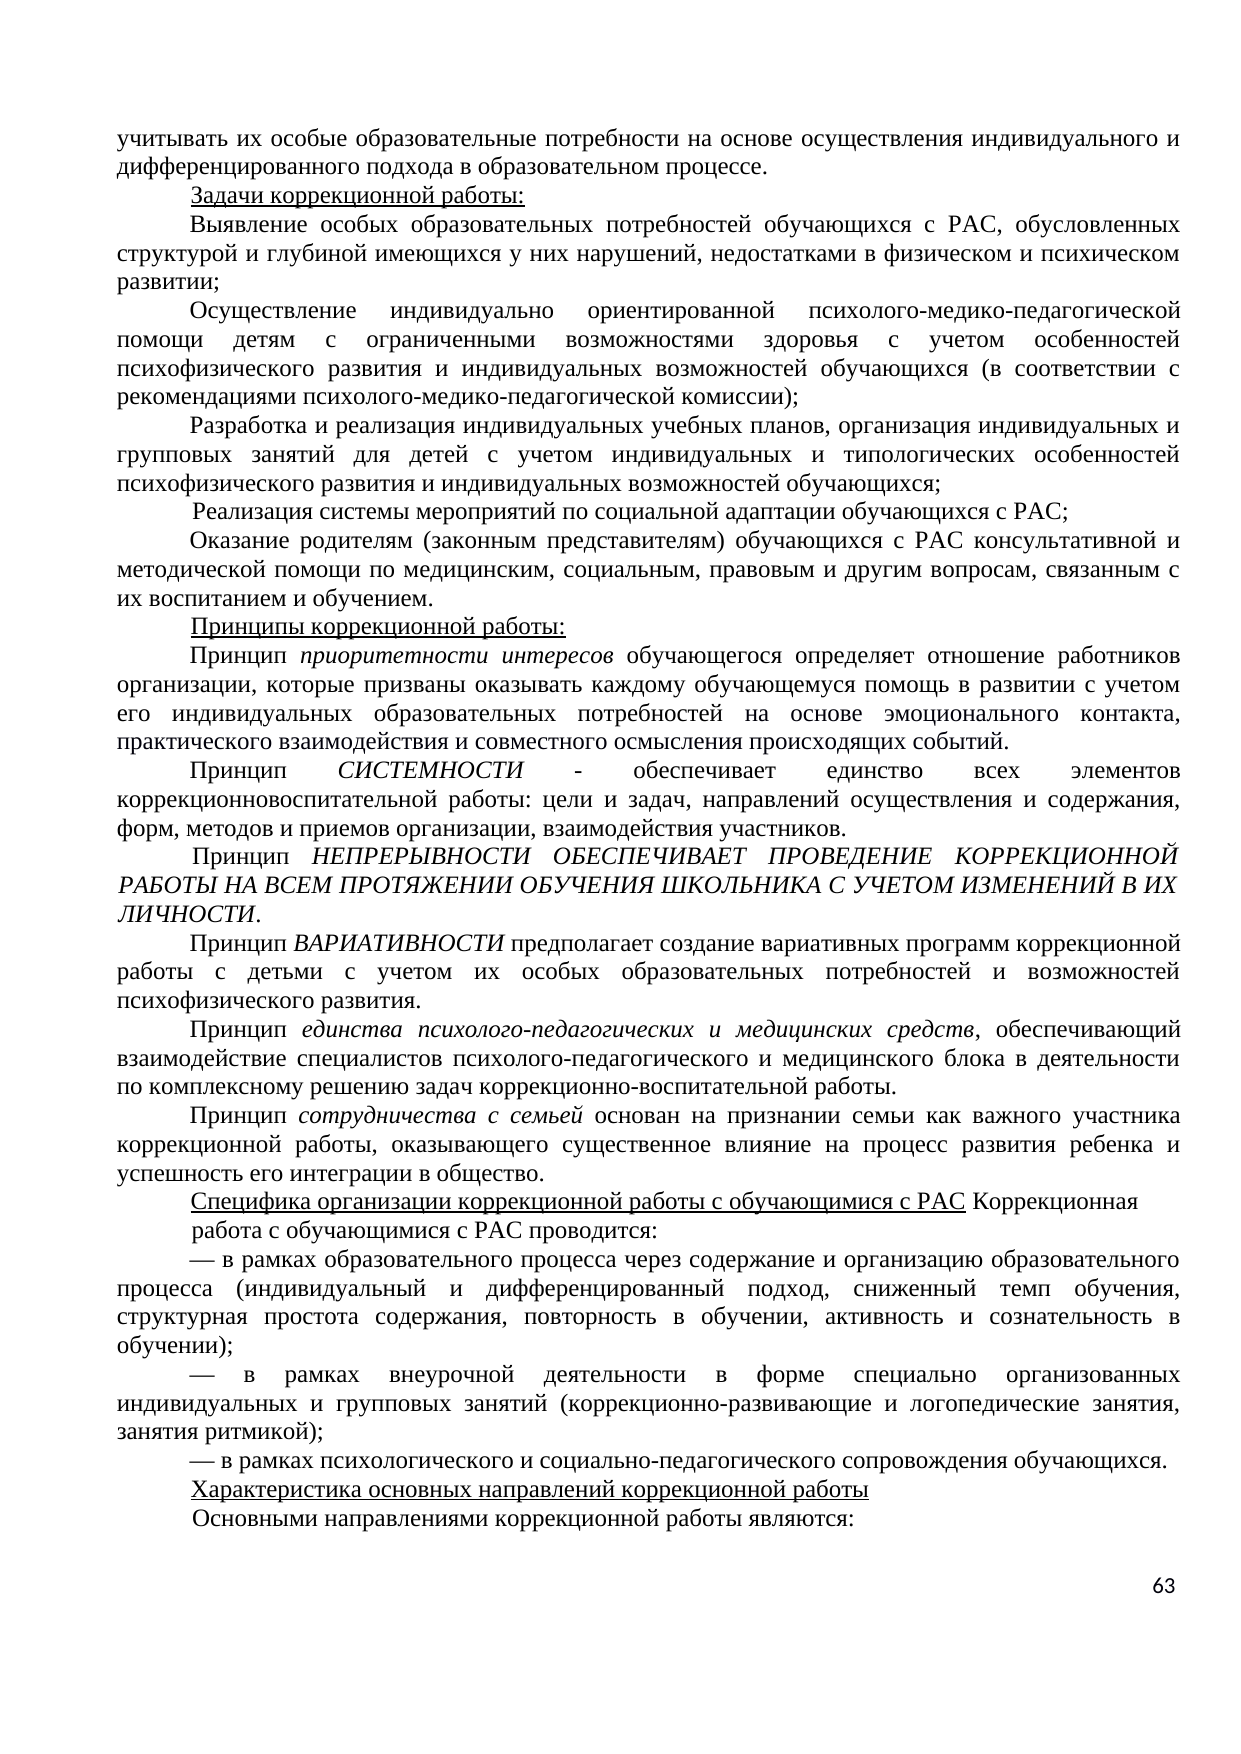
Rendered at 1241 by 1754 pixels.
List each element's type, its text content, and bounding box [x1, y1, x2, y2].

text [117, 123, 1181, 180]
text Принципы коррекционной работы: [190, 611, 1181, 640]
text Осуществление индивидуально ориентированной психолого-медико-педагогической помощи детям с ограниченными возможностями здоровья с учетом особенностей психофизического развития и индивидуальных возможностей обучающихся (в соответствии с рекомендациями психолого-медико-педагогической комиссии); [117, 295, 1181, 410]
text Выявление особых образовательных потребностей обучающихся с РАС, обусловленных структурой и глубиной имеющихся у них нарушений, недостатками в физическом и психическом развитии; [117, 209, 1181, 295]
text Принцип приоритетности интересов обучающегося определяет отношение работников организации, которые призваны оказывать каждому обучающемуся помощь в развитии с учетом его индивидуальных образовательных потребностей на основе эмоционального контакта, практического взаимодействия и совместного осмысления происходящих событий. [117, 640, 1181, 755]
text Принцип НЕПРЕРЫВНОСТИ ОБЕСПЕЧИВАЕТ ПРОВЕДЕНИЕ КОРРЕКЦИОННОЙ РАБОТЫ НА ВСЕМ ПРОТЯЖЕНИИ ОБУЧЕНИЯ ШКОЛЬНИКА С УЧЕТОМ ИЗМЕНЕНИЙ В ИХ ЛИЧНОСТИ. [118, 841, 1181, 928]
text Оказание родителям (законным представителям) обучающихся с РАС консультативной и методической помощи по медицинским, социальным, правовым и другим вопросам, связанным с их воспитанием и обучением. [117, 525, 1181, 611]
text Основными направлениями коррекционной работы являются: [192, 1503, 1181, 1531]
text Характеристика основных направлений коррекционной работы [190, 1474, 1181, 1503]
text Принцип сотрудничества с семьей основан на признании семьи как важного участника коррекционной работы, оказывающего существенное влияние на процесс развития ребенка и успешность его интеграции в общество. [117, 1100, 1181, 1186]
text ― в рамках образовательного процесса через содержание и организацию образовательного процесса (индивидуальный и дифференцированный подход, сниженный темп обучения, структурная простота содержания, повторность в обучении, активность и сознательность в обучении); [117, 1244, 1181, 1359]
text Принцип СИСТЕМНОСТИ - обеспечивает единство всех элементов коррекционновоспитательной работы: цели и задач, направлений осуществления и содержания, форм, методов и приемов организации, взаимодействия участников. [117, 755, 1181, 841]
text Разработка и реализация индивидуальных учебных планов, организация индивидуальных и групповых занятий для детей с учетом индивидуальных и типологических особенностей психофизического развития и индивидуальных возможностей обучающихся; [117, 410, 1181, 496]
text Реализация системы мероприятий по социальной адаптации обучающихся с РАС; [192, 496, 1181, 525]
text Специфика организации коррекционной работы с обучающимися с РАС Коррекционная работа с обучающимися с РАС проводится: [190, 1186, 1181, 1244]
text ― в рамках внеурочной деятельности в форме специально организованных индивидуальных и групповых занятий (коррекционно-развивающие и логопедические занятия, занятия ритмикой); [117, 1359, 1181, 1445]
text Задачи коррекционной работы: [190, 180, 1181, 209]
text Принцип ВАРИАТИВНОСТИ предполагает создание вариативных программ коррекционной работы с детьми с учетом их особых образовательных потребностей и возможностей психофизического развития. [117, 928, 1181, 1014]
text ― в рамках психологического и социально-педагогического сопровождения обучающихся. [117, 1445, 1181, 1474]
text Принцип единства психолого-педагогических и медицинских средств, обеспечивающий взаимодействие специалистов психолого-педагогического и медицинского блока в деятельности по комплексному решению задач коррекционно-воспитательной работы. [117, 1014, 1181, 1100]
